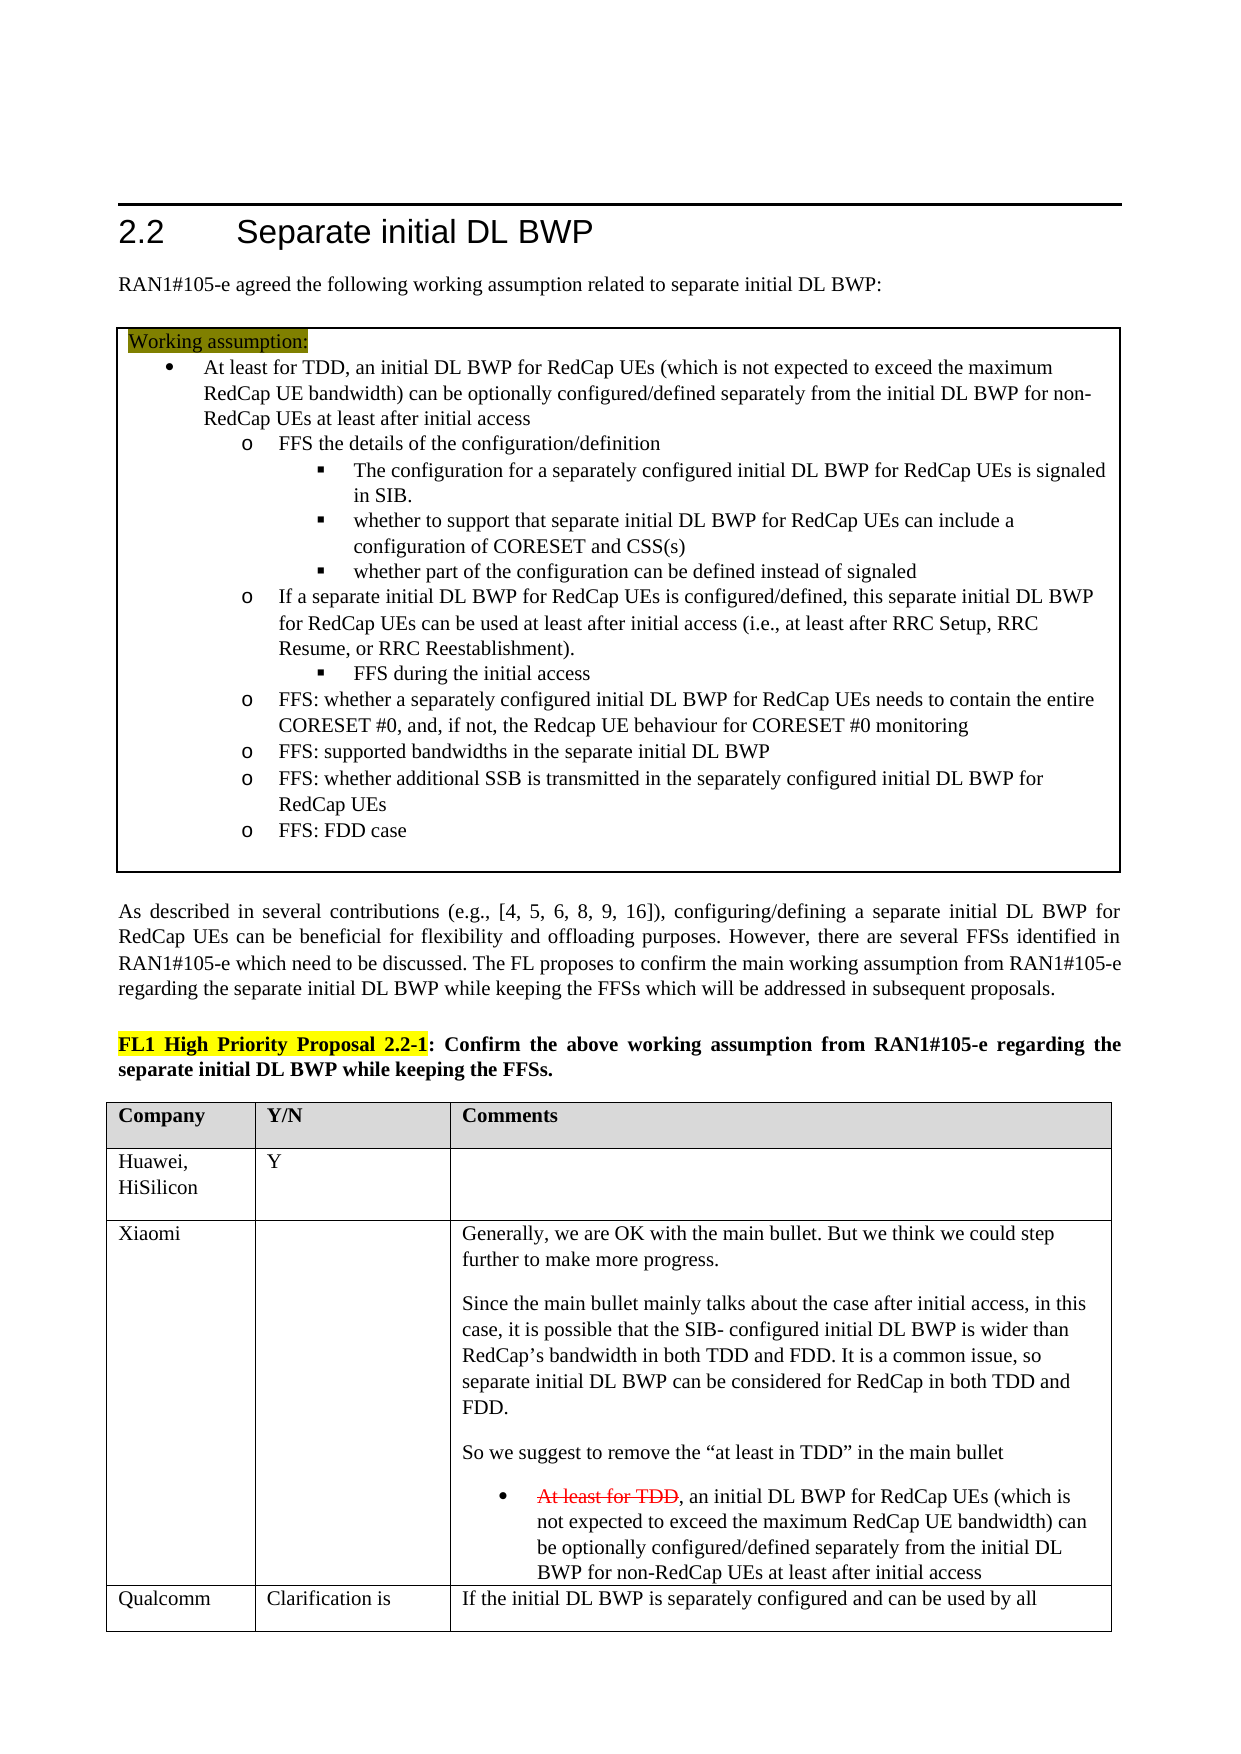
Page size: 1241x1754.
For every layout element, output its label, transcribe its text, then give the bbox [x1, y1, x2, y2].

text RAN1#105-e agreed the following working assumption related to separate initial DL BWP: [118, 272, 1122, 296]
table_header Working assumption: At least for TDD, an initial DL BWP for RedCap UEs (which is not expected to exceed the maximum RedCap UE bandwidth) can be optionally configured/defined separately from the initial DL BWP for non-RedCap UEs at least after initial access FFS the details of the configuration/definition The configuration for a separately configured initial DL BWP for RedCap UEs is signaled in SIB. whether to support that separate initial DL BWP for RedCap UEs can include a configuration of CORESET and CSS(s) whether part of the configuration can be defined instead of signaled If a separate initial DL BWP for RedCap UEs is configured/defined, this separate initial DL BWP for RedCap UEs can be used at least after initial access (i.e., at least after RRC Setup, RRC Resume, or RRC Reestablishment). FFS during the initial access FFS: whether a separately configured initial DL BWP for RedCap UEs needs to contain the entire CORESET #0, and, if not, the Redcap UE behaviour for CORESET #0 monitoring FFS: supported bandwidths in the separate initial DL BWP FFS: whether additional SSB is transmitted in the separately configured initial DL BWP for RedCap UEs FFS: FDD case [118, 329, 1119, 871]
table_cell [451, 1149, 1111, 1219]
table_cell [256, 1221, 450, 1585]
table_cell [256, 1586, 450, 1631]
subtitle Separate initial DL BWP [118, 206, 1122, 250]
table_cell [451, 1586, 1111, 1631]
table_cell Xiaomi [107, 1221, 255, 1585]
table_cell Qualcomm [107, 1586, 255, 1631]
table_header Company [107, 1103, 255, 1148]
text FL1 High Priority Proposal 2.2-1: Confirm the above working assumption from RAN1#105-e regarding the separate initial DL BWP while keeping the FFSs. [118, 1031, 1122, 1081]
table_cell Y [256, 1149, 450, 1219]
text As described in several contributions (e.g., [4, 5, 6, 8, 9, 16]), configuring/defining a separate initial DL BWP for RedCap UEs can be beneficial for flexibility and offloading purposes. However, there are several FFSs identified in RAN1#105-e which need to be discussed. The FL proposes to confirm the main working assumption from RAN1#105-e regarding the separate initial DL BWP while keeping the FFSs which will be addressed in subsequent proposals. [118, 873, 1122, 1000]
table_header Y/N [256, 1103, 450, 1148]
table_cell Huawei, HiSilicon [107, 1149, 255, 1219]
table_header Comments [451, 1103, 1111, 1148]
table_cell Generally, we are OK with the main bullet. But we think we could step further to make more progress. Since the main bullet mainly talks about the case after initial access, in this case, it is possible that the SIB- configured initial DL BWP is wider than RedCap’s bandwidth in both TDD and FDD. It is a common issue, so separate initial DL BWP can be considered for RedCap in both TDD and FDD. So we suggest to remove the “at least in TDD” in the main bullet At least for TDD, an initial DL BWP for RedCap UEs (which is not expected to exceed the maximum RedCap UE bandwidth) can be optionally configured/defined separately from the initial DL BWP for non-RedCap UEs at least after initial access [451, 1221, 1111, 1585]
